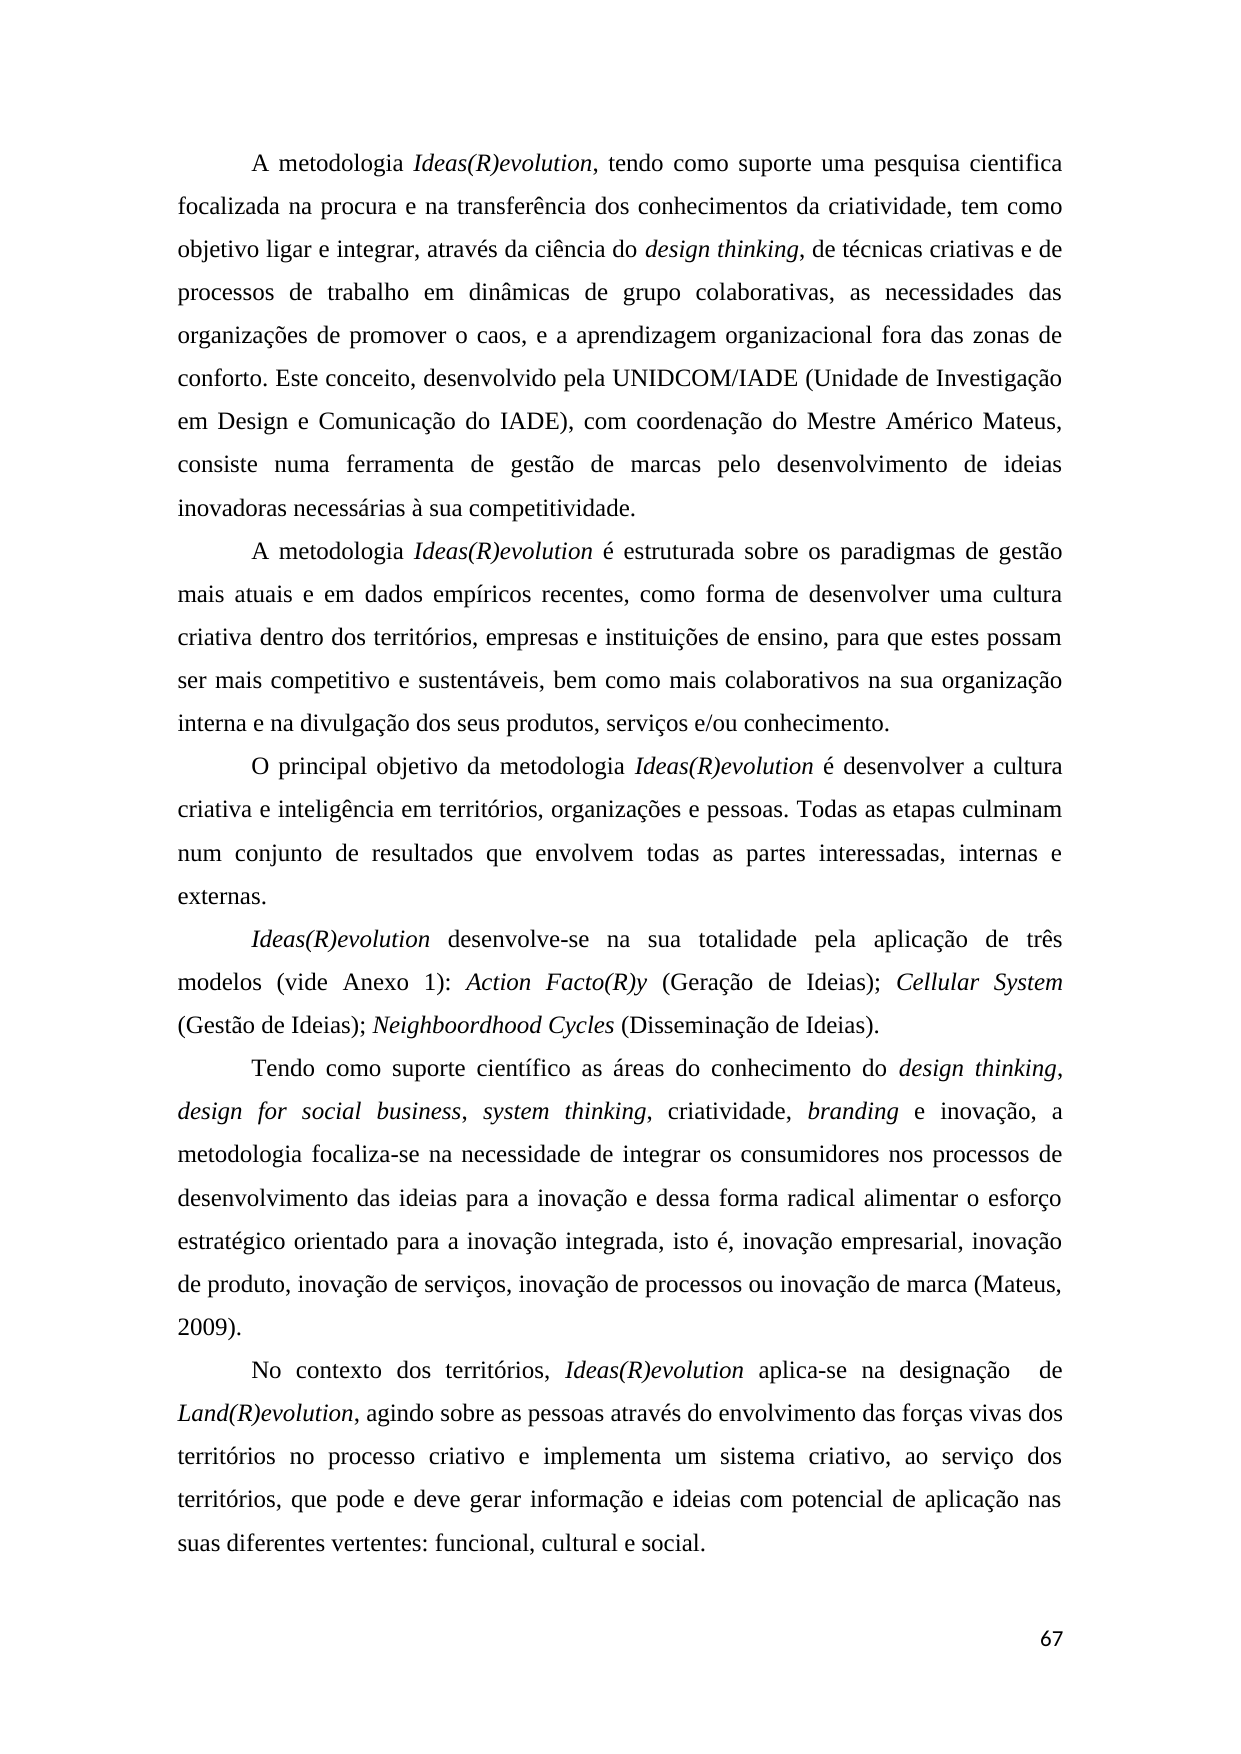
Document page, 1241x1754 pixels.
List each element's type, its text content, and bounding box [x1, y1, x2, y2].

text Tendo como suporte científico as áreas do conhecimento do design thinking, design for social business, system thinking, criatividade, branding e inovação, a metodologia focaliza-se na necessidade de integrar os consumidores nos processos de desenvolvimento das ideias para a inovação e dessa forma radical alimentar o esforço estratégico orientado para a inovação integrada, isto é, inovação empresarial, inovação de produto, inovação de serviços, inovação de processos ou inovação de marca (Mateus, 2009). [177, 1053, 1063, 1341]
text A metodologia Ideas(R)evolution, tendo como suporte uma pesquisa cientifica focalizada na procura e na transferência dos conhecimentos da criatividade, tem como objetivo ligar e integrar, através da ciência do design thinking, de técnicas criativas e de processos de trabalho em dinâmicas de grupo colaborativas, as necessidades das organizações de promover o caos, e a aprendizagem organizacional fora das zonas de conforto. Este conceito, desenvolvido pela UNIDCOM/IADE (Unidade de Investigação em Design e Comunicação do IADE), com coordenação do Mestre Américo Mateus, consiste numa ferramenta de gestão de marcas pelo desenvolvimento de ideias inovadoras necessárias à sua competitividade. [177, 148, 1063, 521]
text O principal objetivo da metodologia Ideas(R)evolution é desenvolver a cultura criativa e inteligência em territórios, organizações e pessoas. Todas as etapas culminam num conjunto de resultados que envolvem todas as partes interessadas, internas e externas. [177, 751, 1063, 909]
text A metodologia Ideas(R)evolution é estruturada sobre os paradigmas de gestão mais atuais e em dados empíricos recentes, como forma de desenvolver uma cultura criativa dentro dos territórios, empresas e instituições de ensino, para que estes possam ser mais competitivo e sustentáveis, bem como mais colaborativos na sua organização interna e na divulgação dos seus produtos, serviços e/ou conhecimento. [177, 536, 1063, 737]
text No contexto dos territórios, Ideas(R)evolution aplica-se na designação de Land(R)evolution, agindo sobre as pessoas através do envolvimento das forças vivas dos territórios no processo criativo e implementa um sistema criativo, ao serviço dos territórios, que pode e deve gerar informação e ideias com potencial de aplicação nas suas diferentes vertentes: funcional, cultural e social. [177, 1355, 1063, 1556]
text Ideas(R)evolution desenvolve-se na sua totalidade pela aplicação de três modelos (vide Anexo 1): Action Facto(R)y (Geração de Ideias); Cellular System (Gestão de Ideias); Neighboordhood Cycles (Disseminação de Ideias). [177, 924, 1063, 1039]
